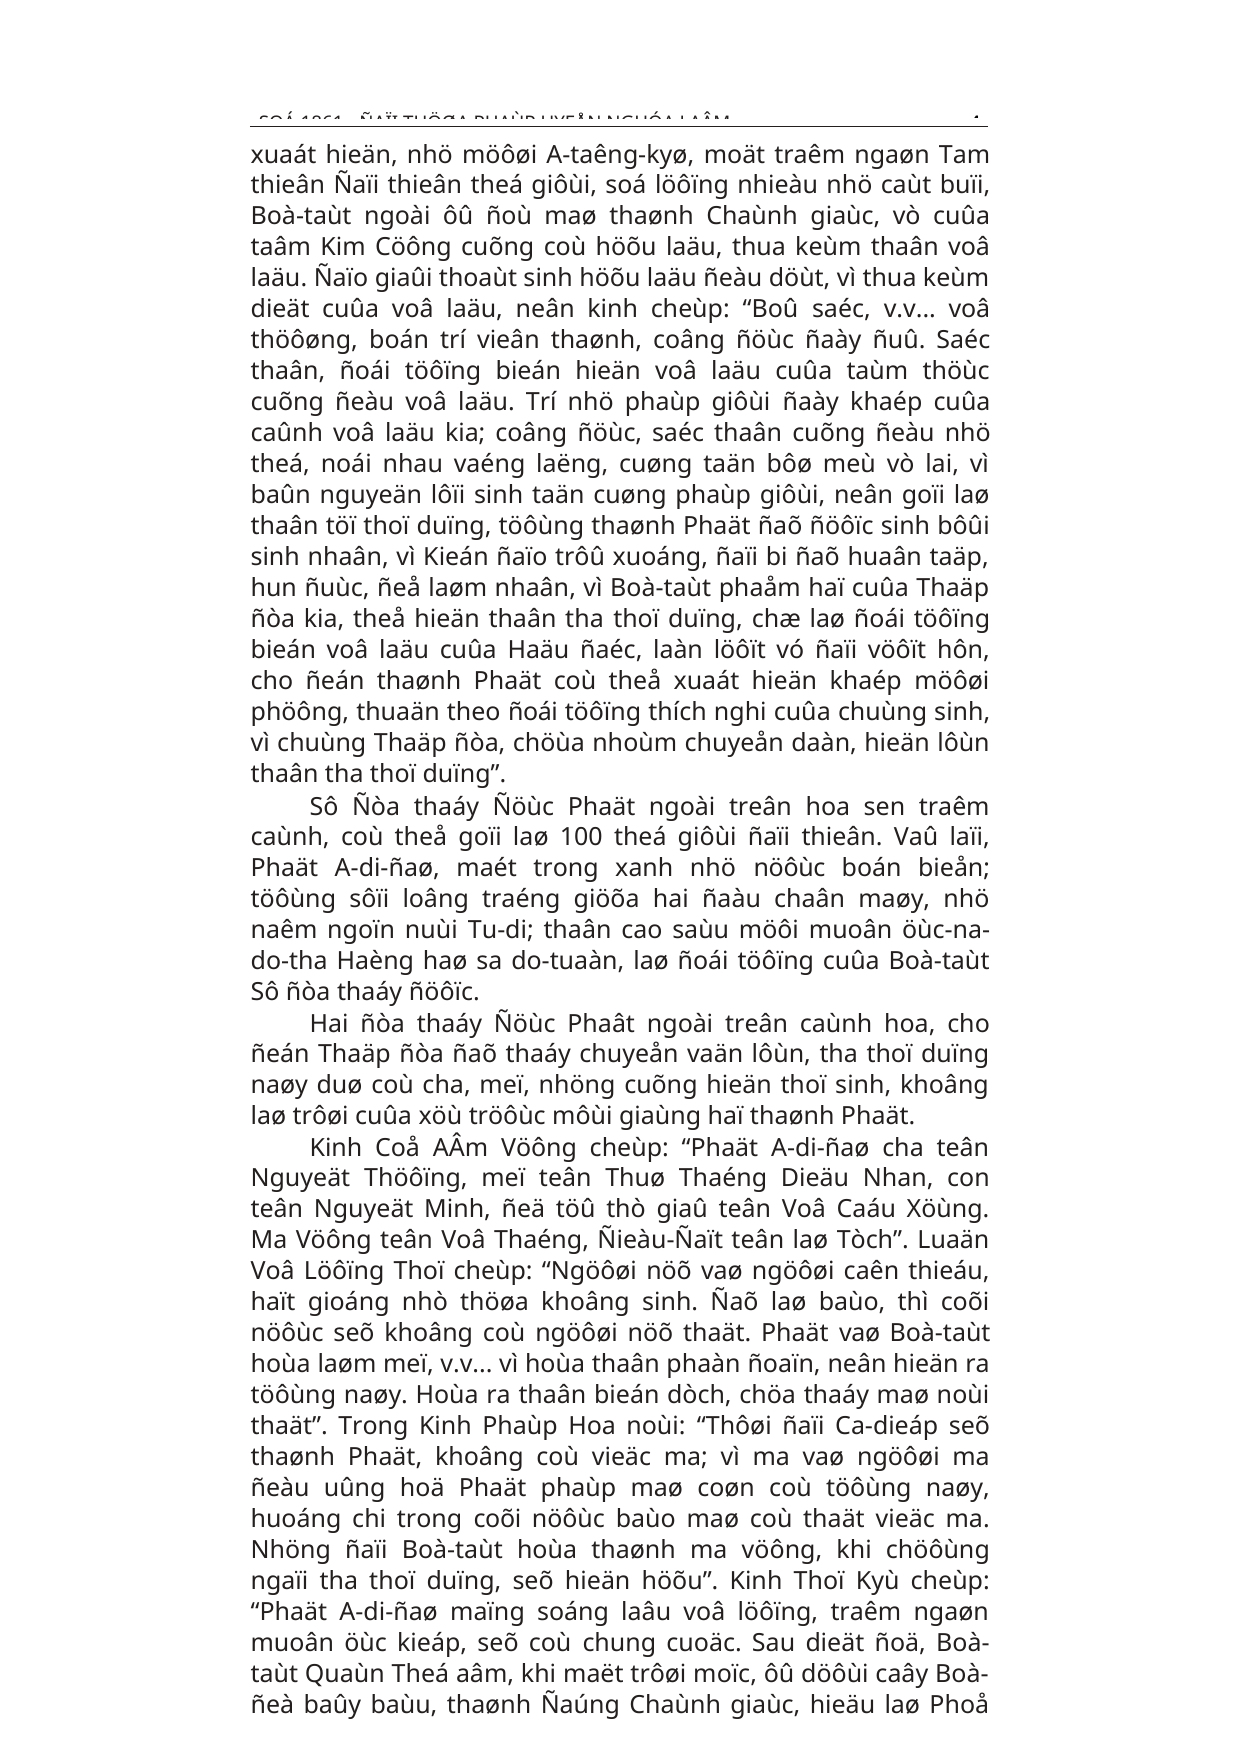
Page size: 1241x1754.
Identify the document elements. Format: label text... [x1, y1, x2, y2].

text Sô Ñòa thaáy Ñöùc Phaät ngoài treân hoa sen traêm caùnh, coù theå goïi laø 100 theá giôùi ñaïi thieân. Vaû laïi, Phaät A-di-ñaø, maét trong xanh nhö nöôùc boán bieån; töôùng sôïi loâng traéng giöõa hai ñaàu chaân maøy, nhö naêm ngoïn nuùi Tu-di; thaân cao saùu möôi muoân öùc-na-do-tha Haèng haø sa do-tuaàn, laø ñoái töôïng cuûa Boà-taùt Sô ñòa thaáy ñöôïc. [250, 790, 990, 1007]
text xuaát hieän, nhö möôøi A-taêng-kyø, moät traêm ngaøn Tam thieân Ñaïi thieân theá giôùi, soá löôïng nhieàu nhö caùt buïi, Boà-taùt ngoài ôû ñoù maø thaønh Chaùnh giaùc, vò cuûa taâm Kim Cöông cuõng coù höõu laäu, thua keùm thaân voâ laäu. Ñaïo giaûi thoaùt sinh höõu laäu ñeàu döùt, vì thua keùm dieät cuûa voâ laäu, neân kinh cheùp: “Boû saéc, v.v... voâ thöôøng, boán trí vieân thaønh, coâng ñöùc ñaày ñuû. Saéc thaân, ñoái töôïng bieán hieän voâ laäu cuûa taùm thöùc cuõng ñeàu voâ laäu. Trí nhö phaùp giôùi ñaày khaép cuûa caûnh voâ laäu kia; coâng ñöùc, saéc thaân cuõng ñeàu nhö theá, noái nhau vaéng laëng, cuøng taän bôø meù vò lai, vì baûn nguyeän lôïi sinh taän cuøng phaùp giôùi, neân goïi laø thaân töï thoï duïng, töôùng thaønh Phaät ñaõ ñöôïc sinh bôûi sinh nhaân, vì Kieán ñaïo trôû xuoáng, ñaïi bi ñaõ huaân taäp, hun ñuùc, ñeå laøm nhaân, vì Boà-taùt phaåm haï cuûa Thaäp ñòa kia, theå hieän thaân tha thoï duïng, chæ laø ñoái töôïng bieán voâ laäu cuûa Haäu ñaéc, laàn löôït vó ñaïi vöôït hôn, cho ñeán thaønh Phaät coù theå xuaát hieän khaép möôøi phöông, thuaän theo ñoái töôïng thích nghi cuûa chuùng sinh, vì chuùng Thaäp ñòa, chöùa nhoùm chuyeån daàn, hieän lôùn thaân tha thoï duïng”. [250, 138, 990, 790]
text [250, 1131, 990, 1721]
text Hai ñòa thaáy Ñöùc Phaât ngoài treân caùnh hoa, cho ñeán Thaäp ñòa ñaõ thaáy chuyeån vaän lôùn, tha thoï duïng naøy duø coù cha, meï, nhöng cuõng hieän thoï sinh, khoâng laø trôøi cuûa xöù tröôùc môùi giaùng haï thaønh Phaät. [250, 1007, 990, 1131]
